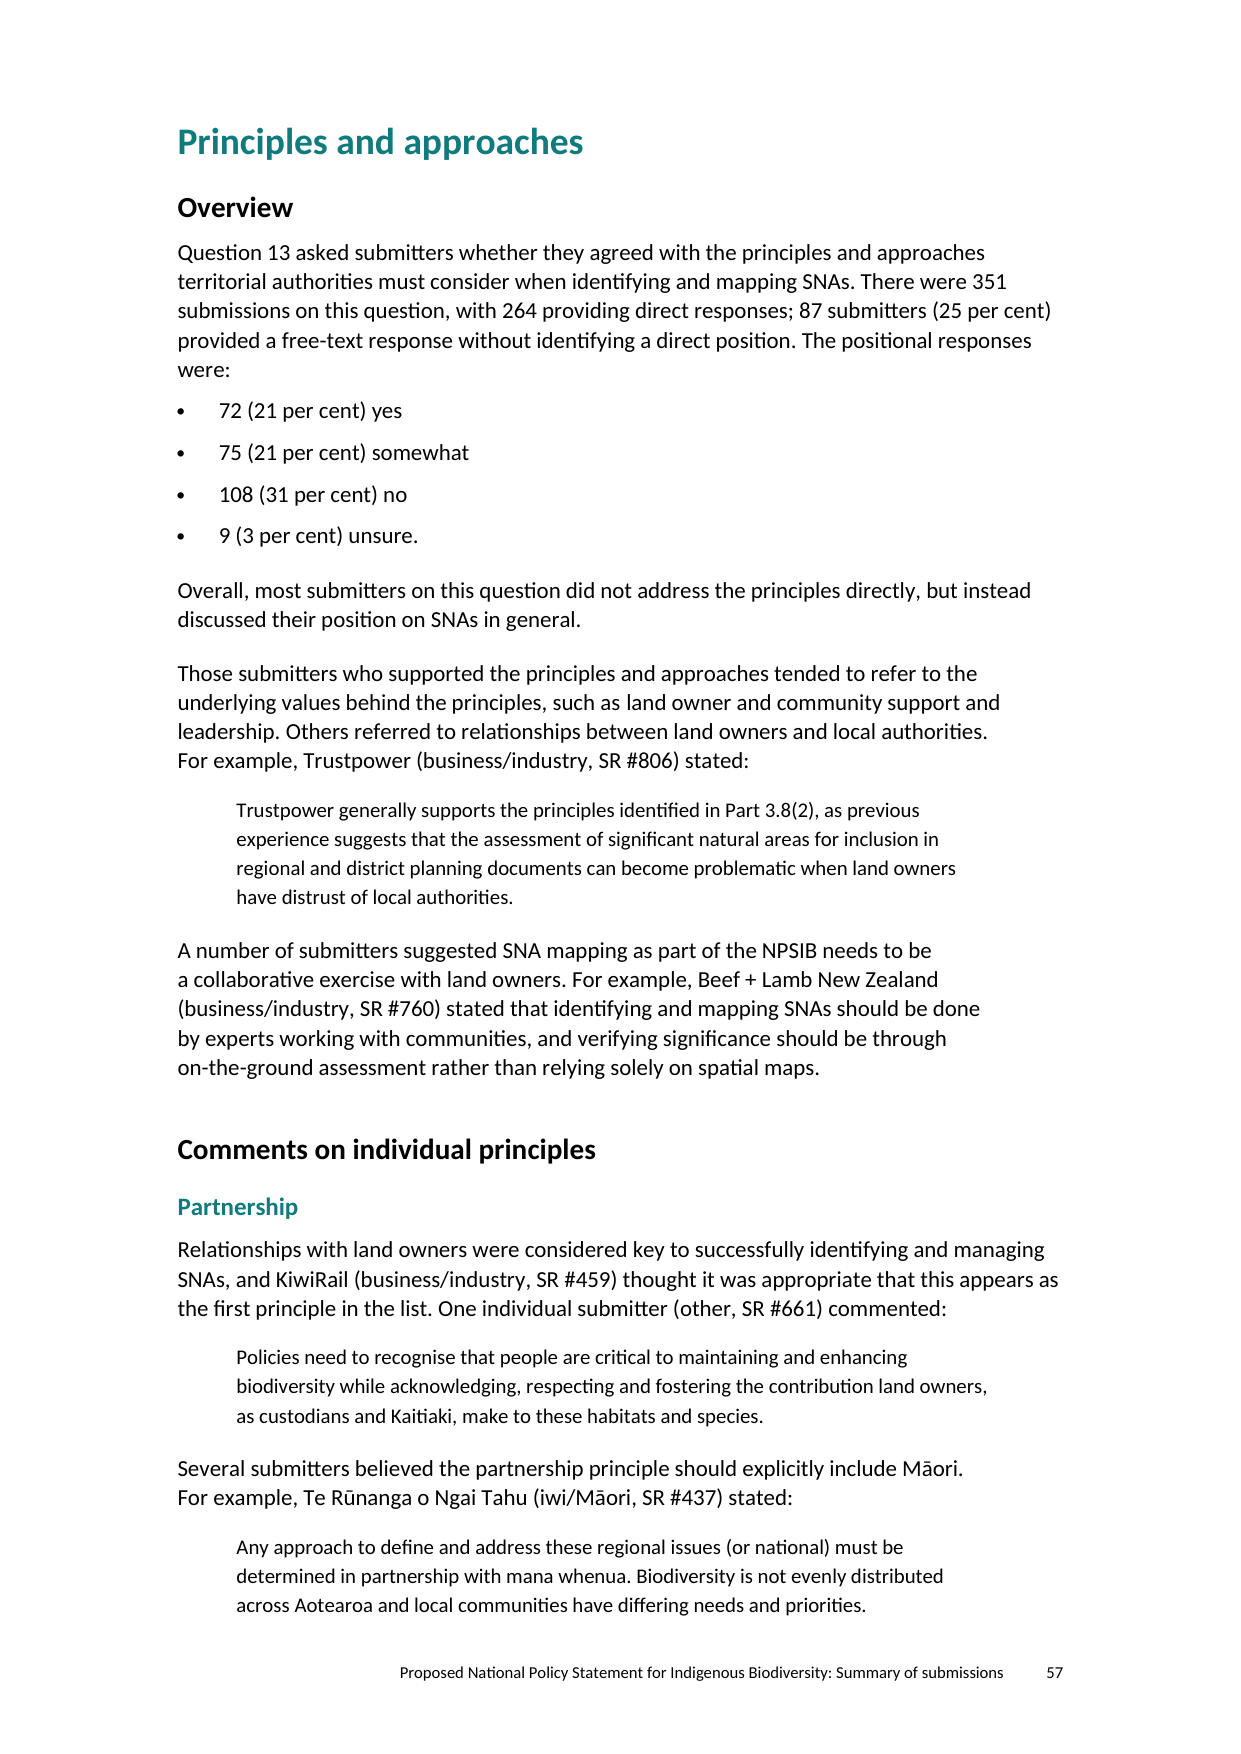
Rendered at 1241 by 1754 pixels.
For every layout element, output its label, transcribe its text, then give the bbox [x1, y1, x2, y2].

text Policies need to recognise that people are critical to maintaining and enhancing biodiversity while acknowledging, respecting and fostering the contribution land owners, as custodians and Kaitiaki, make to these habitats and species. [236, 1341, 1004, 1428]
text Any approach to define and address these regional issues (or national) must be determined in partnership with mana whenua. Biodiversity is not evenly distributed across Aotearoa and local communities have differing needs and priorities. [236, 1530, 1004, 1618]
text Those submitters who supported the principles and approaches tended to refer to the underlying values behind the principles, such as land owner and community support and leadership. Others referred to relationships between land owners and local authorities. For example, Trustpower (business/industry, SR #806) stated: [177, 658, 1063, 774]
subtitle Partnership [177, 1191, 1063, 1222]
subtitle Overview [177, 189, 1063, 224]
subtitle Comments on individual principles [177, 1131, 1063, 1166]
text 9 (3 per cent) unsure. [177, 520, 1063, 549]
text Overall, most submitters on this question did not address the principles directly, but instead discussed their position on SNAs in general. [177, 574, 1063, 633]
text 75 (21 per cent) somewhat [177, 437, 1063, 466]
text Trustpower generally supports the principles identified in Part 3.8(2), as previous experience suggests that the assessment of significant natural areas for inclusion in regional and district planning documents can become problematic when land owners have distrust of local authorities. [236, 793, 1004, 910]
text Several submitters believed the partnership principle should explicitly include Māori. For example, Te Rūnanga o Ngai Tahu (iwi/Māori, SR #437) stated: [177, 1453, 1063, 1512]
text Question 13 asked submitters whether they agreed with the principles and approaches territorial authorities must consider when identifying and mapping SNAs. There were 351 submissions on this question, with 264 providing direct responses; 87 submitters (25 per cent) provided a free-text response without identifying a direct position. The positional responses were: [177, 237, 1063, 383]
text Relationships with land owners were considered key to successfully identifying and managing SNAs, and KiwiRail (business/industry, SR #459) thought it was appropriate that this appears as the first principle in the list. One individual submitter (other, SR #661) commented: [177, 1234, 1063, 1322]
text 72 (21 per cent) yes [177, 395, 1063, 424]
text A number of submitters suggested SNA mapping as part of the NPSIB needs to be a collaborative exercise with land owners. For example, Beef + Lamb New Zealand (business/industry, SR #760) stated that identifying and mapping SNAs should be done by experts working with communities, and verifying significance should be through on-the-ground assessment rather than relying solely on spatial maps. [177, 935, 1063, 1081]
subtitle Principles and approaches [177, 118, 1063, 164]
text 108 (31 per cent) no [177, 479, 1063, 508]
